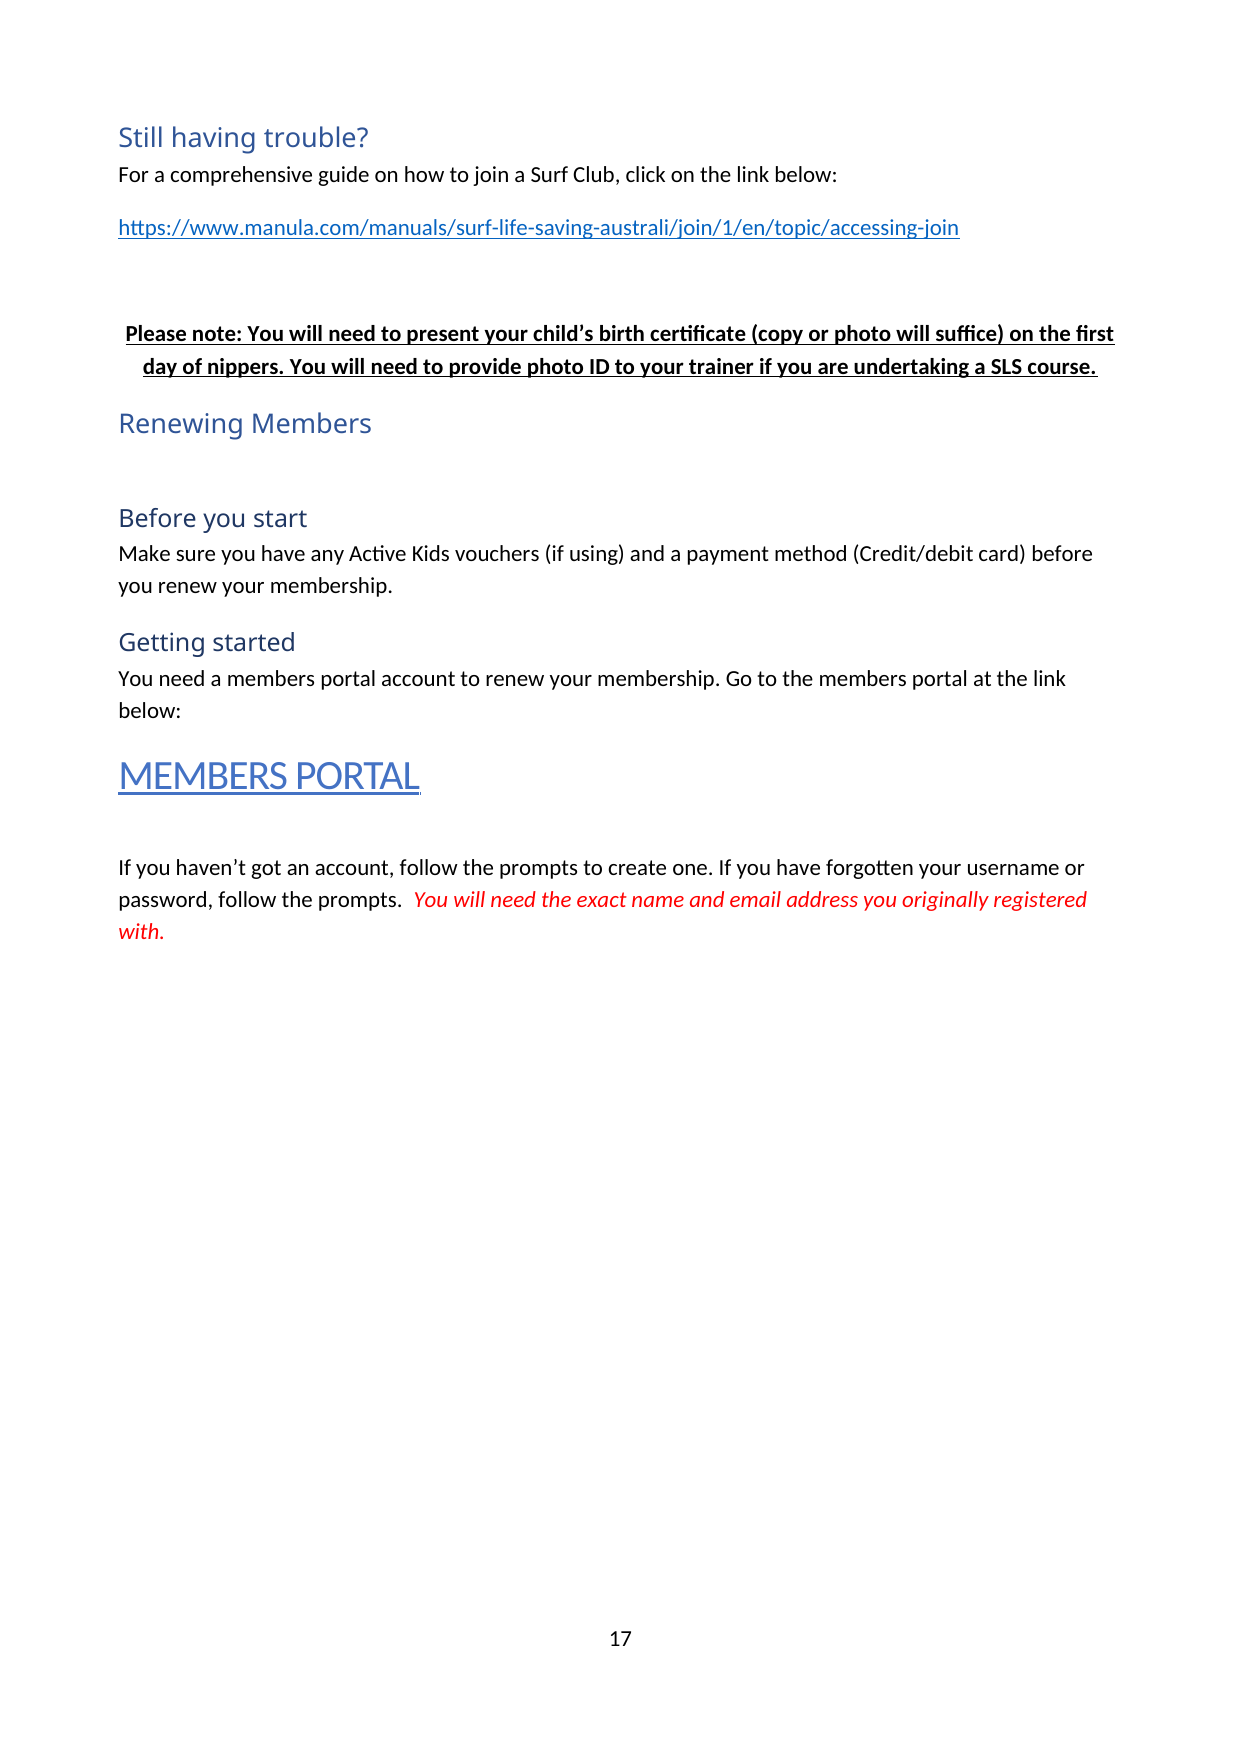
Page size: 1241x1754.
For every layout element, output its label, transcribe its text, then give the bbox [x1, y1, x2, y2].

text You need a members portal account to renew your membership. Go to the members portal at the link below: [118, 664, 1122, 724]
title MEMBERS PORTAL [118, 749, 1122, 800]
subtitle Before you start [118, 500, 1122, 534]
text For a comprehensive guide on how to join a Surf Club, click on the link below: [118, 161, 1122, 188]
subtitle Getting started [118, 624, 1122, 659]
subtitle Renewing Members [118, 405, 1122, 442]
text If you haven’t got an account, follow the prompts to create one. If you have forgotten your username or password, follow the prompts. You will need the exact name and email address you originally registered with. [118, 853, 1122, 945]
subtitle Still having trouble? [118, 118, 1122, 155]
text Please note: You will need to present your child’s birth certificate (copy or photo will suffice) on the first day of nippers. You will need to provide photo ID to your trainer if you are undertaking a SLS course. [118, 319, 1122, 380]
text Make sure you have any Active Kids vouchers (if using) and a payment method (Credit/debit card) before you renew your membership. [118, 539, 1122, 599]
text https://www.manula.com/manuals/surf-life-saving-australi/join/1/en/topic/accessing-join [118, 213, 1122, 242]
